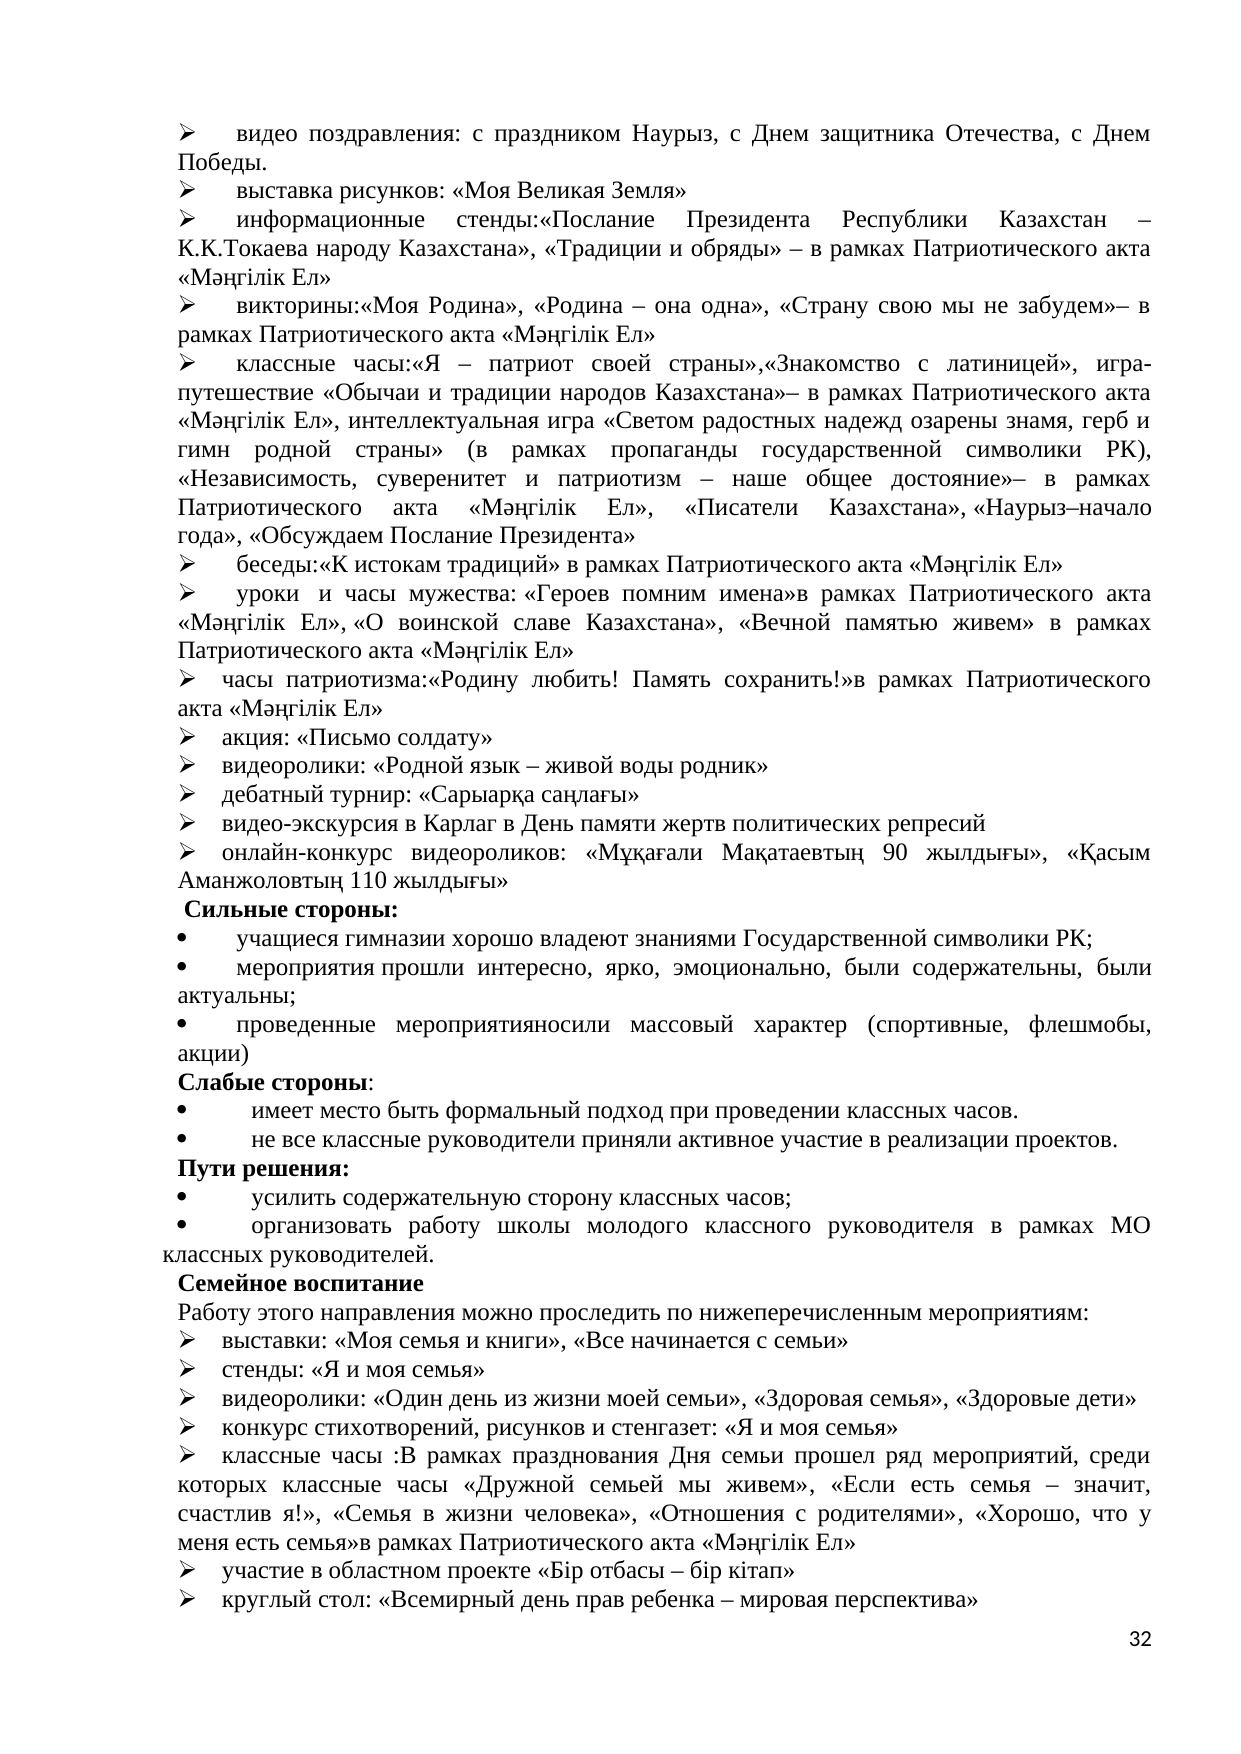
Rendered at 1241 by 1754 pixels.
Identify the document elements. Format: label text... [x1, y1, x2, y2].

list выставка рисунков: «Моя Великая Земля» [177, 176, 1152, 204]
list часы патриотизма:«Родину любить! Память сохранить!»в рамках Патриотического акта «Мәңгілік Ел» [177, 664, 1152, 722]
list видеоролики: «Один день из жизни моей семьи», «Здоровая семья», «Здоровые дети» [177, 1383, 1152, 1412]
text Сильные стороны: [177, 894, 1152, 923]
list организовать работу школы молодого классного руководителя в рамках МО классных руководителей. [162, 1211, 1152, 1268]
list акция: «Письмо солдату» [177, 722, 1152, 751]
list информационные стенды:«Послание Президента Республики Казахстан –К.К.Токаева народу Казахстана», «Традиции и обряды» – в рамках Патриотического акта «Мәңгілік Ел» [177, 204, 1152, 291]
list не все классные руководители приняли активное участие в реализации проектов. [177, 1124, 1152, 1153]
list классные часы:«Я – патриот своей страны»,«Знакомство с латиницей», игра-путешествие «Обычаи и традиции народов Казахстана»– в рамках Патриотического акта «Мәңгілік Ел», интеллектуальная игра «Светом радостных надежд озарены знамя, герб и гимн родной страны» (в рамках пропаганды государственной символики РК), «Независимость, суверенитет и патриотизм – наше общее достояние»– в рамках Патриотического акта «Мәңгілік Ел», «Писатели Казахстана», «Наурыз–начало года», «Обсуждаем Послание Президента» [177, 348, 1152, 549]
list выставки: «Моя семья и книги», «Все начинается с семьи» [177, 1326, 1152, 1354]
text Работу этого направления можно проследить по нижеперечисленным мероприятиям: [177, 1297, 1152, 1326]
list видео поздравления: с праздником Наурыз, с Днем защитника Отечества, с Днем Победы. [177, 118, 1152, 176]
text Пути решения: [177, 1153, 1152, 1182]
list видео-экскурсия в Карлаг в День памяти жертв политических репресий [177, 808, 1152, 837]
list усилить содержательную сторону классных часов; [162, 1182, 1152, 1211]
list проведенные мероприятияносили массовый характер (спортивные, флешмобы, акции) [177, 1009, 1152, 1067]
list имеет место быть формальный подход при проведении классных часов. [177, 1096, 1152, 1124]
list беседы:«К истокам традиций» в рамках Патриотического акта «Мәңгілік Ел» [177, 549, 1152, 578]
list дебатный турнир: «Сарыарқа саңлағы» [177, 779, 1152, 808]
list онлайн-конкурс видеороликов: «Мұқағали Мақатаевтың 90 жылдығы», «Қасым Аманжоловтың 110 жылдығы» [177, 837, 1152, 894]
list уроки и часы мужества: «Героев помним имена»в рамках Патриотического акта «Мәңгілік Ел», «О воинской славе Казахстана», «Вечной памятью живем» в рамках Патриотического акта «Мәңгілік Ел» [177, 578, 1152, 664]
list классные часы :В рамках празднования Дня семьи прошел ряд мероприятий, среди которых классные часы «Дружной семьей мы живем», «Если есть семья – значит, счастлив я!», «Семья в жизни человека», «Отношения с родителями», «Хорошо, что у меня есть семья»в рамках Патриотического акта «Мәңгілік Ел» [177, 1441, 1152, 1556]
list учащиеся гимназии хорошо владеют знаниями Государственной символики РК; [177, 923, 1152, 952]
list конкурс стихотворений, рисунков и стенгазет: «Я и моя семья» [177, 1412, 1152, 1441]
list участие в областном проекте «Бір отбасы – бір кітап» [177, 1556, 1152, 1584]
text Слабые стороны: [177, 1067, 1152, 1096]
list мероприятия прошли интересно, ярко, эмоционально, были содержательны, были актуальны; [177, 952, 1152, 1009]
list викторины:«Моя Родина», «Родина – она одна», «Страну свою мы не забудем»– в рамках Патриотического акта «Мәңгілік Ел» [177, 291, 1152, 348]
text Семейное воспитание [177, 1268, 1152, 1297]
list видеоролики: «Родной язык – живой воды родник» [177, 751, 1152, 779]
list круглый стол: «Всемирный день прав ребенка – мировая перспектива» [177, 1584, 1152, 1613]
list стенды: «Я и моя семья» [177, 1354, 1152, 1383]
